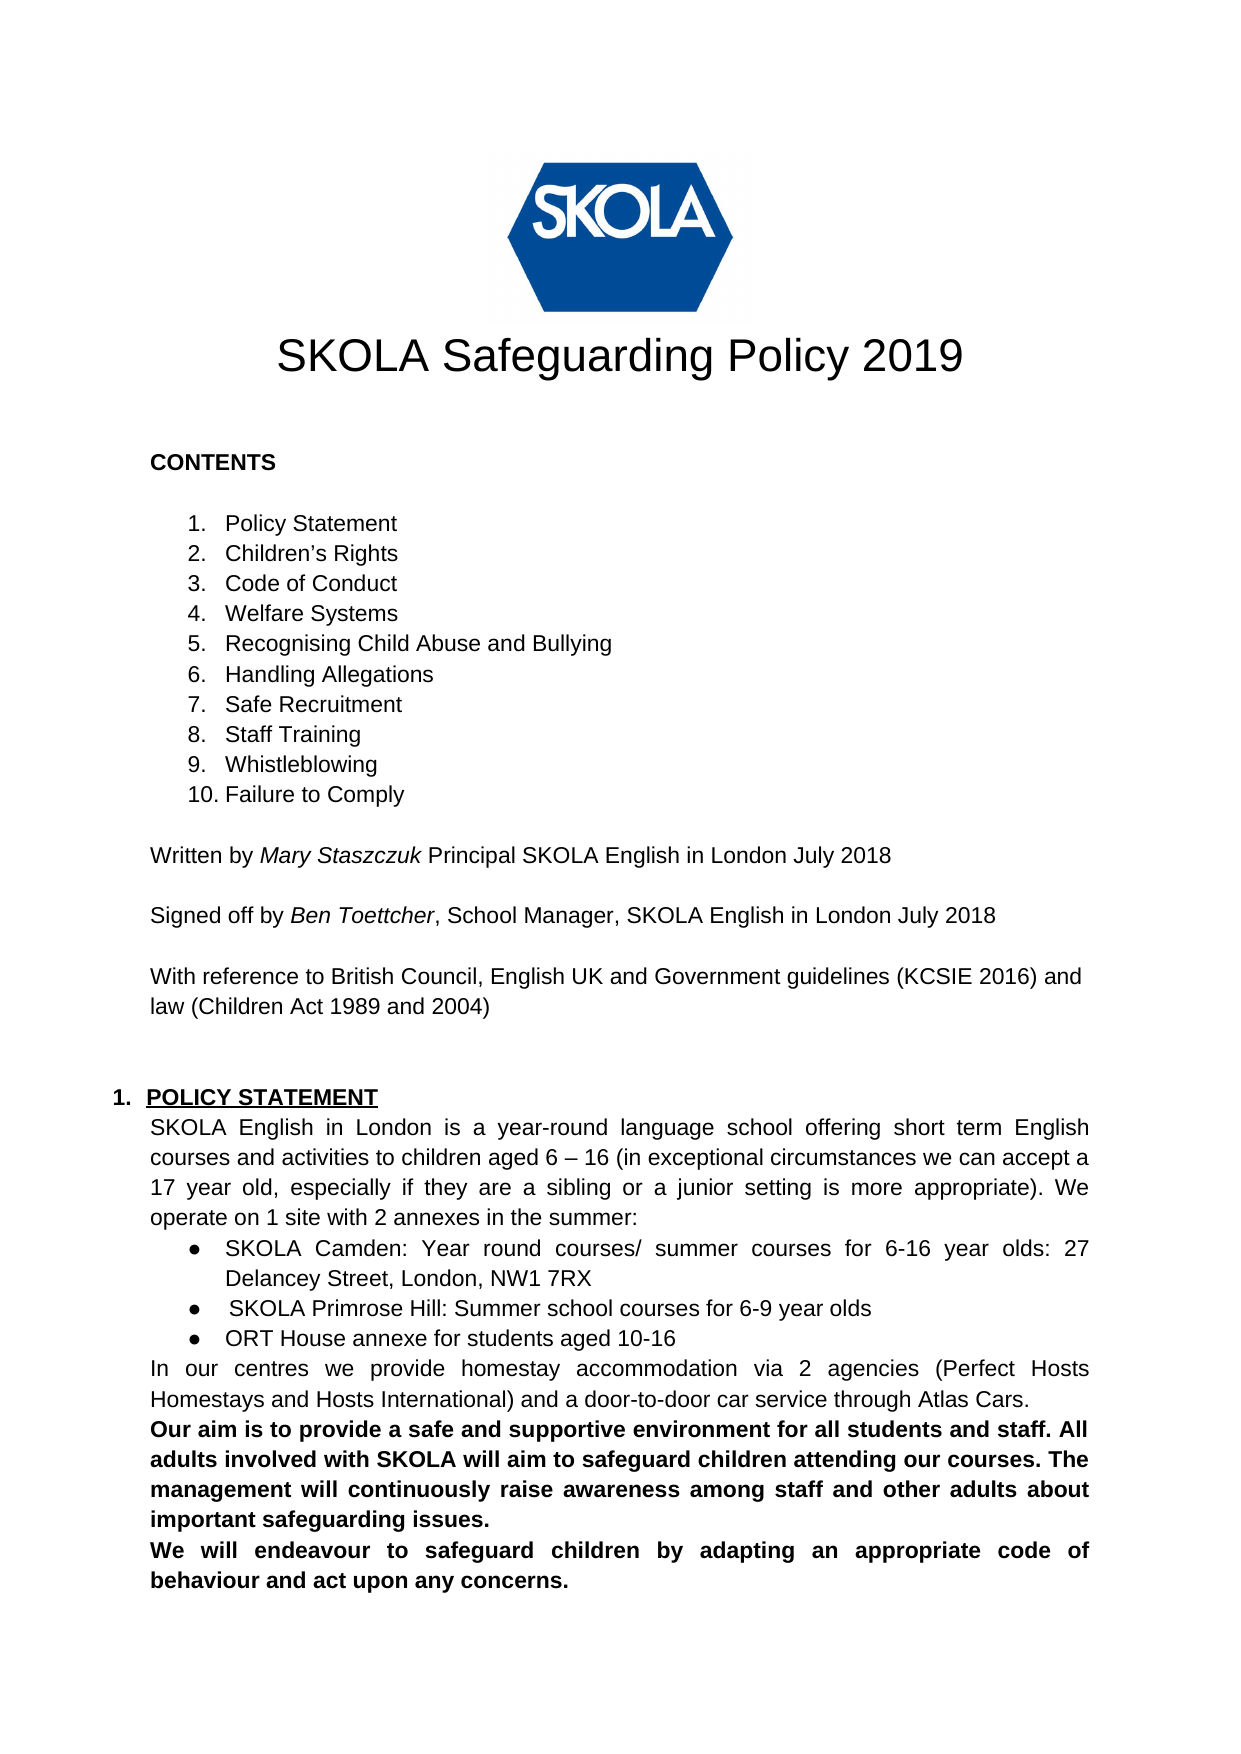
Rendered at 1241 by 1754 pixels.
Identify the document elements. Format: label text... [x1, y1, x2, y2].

list Staff Training [187, 721, 1090, 747]
list Children’s Rights [187, 540, 1090, 566]
list Welfare Systems [187, 600, 1090, 626]
list Recognising Child Abuse and Bullying [187, 630, 1090, 657]
text In our centres we provide homestay accommodation via 2 agencies (Perfect Hosts Homestays and Hosts International) and a door-to-door car service through Atlas Cars. [150, 1355, 1090, 1412]
list SKOLA Camden: Year round courses/ summer courses for 6-16 year olds: 27 Delancey Street, London, NW1 7RX [187, 1234, 1090, 1291]
text CONTENTS [150, 449, 1090, 475]
picture [487, 150, 753, 325]
text Signed off by Ben Toettcher, School Manager, SKOLA English in London July 2018 [150, 902, 1090, 928]
list Failure to Comply [187, 781, 1090, 808]
list Safe Recruitment [187, 691, 1090, 717]
text 1. POLICY STATEMENT [112, 1083, 1090, 1110]
text With reference to British Council, English UK and Government guidelines (KCSIE 2016) and law (Children Act 1989 and 2004) [150, 963, 1090, 1019]
text SKOLA English in London is a year-round language school offering short term English courses and activities to children aged 6 – 16 (in exceptional circumstances we can accept a 17 year old, especially if they are a sibling or a junior setting is more appropriate). We operate on 1 site with 2 annexes in the summer: [150, 1114, 1090, 1231]
text We will endeavour to safeguard children by adapting an appropriate code of behaviour and act upon any concerns. [150, 1537, 1090, 1593]
list SKOLA Primrose Hill: Summer school courses for 6-9 year olds [187, 1295, 1090, 1321]
list Whistleblowing [187, 751, 1090, 777]
list Policy Statement [187, 509, 1090, 536]
list ORT House annexe for students aged 10-16 [187, 1325, 1090, 1351]
list Handling Allegations [187, 661, 1090, 687]
list Code of Conduct [187, 570, 1090, 596]
text Our aim is to provide a safe and supportive environment for all students and staff. All adults involved with SKOLA will aim to safeguard children attending our courses. The management will continuously raise awareness among staff and other adults about important safeguarding issues. [150, 1416, 1090, 1533]
text SKOLA Safeguarding Policy 2019 [150, 328, 1090, 381]
text Written by Mary Staszczuk Principal SKOLA English in London July 2018 [150, 842, 1090, 868]
